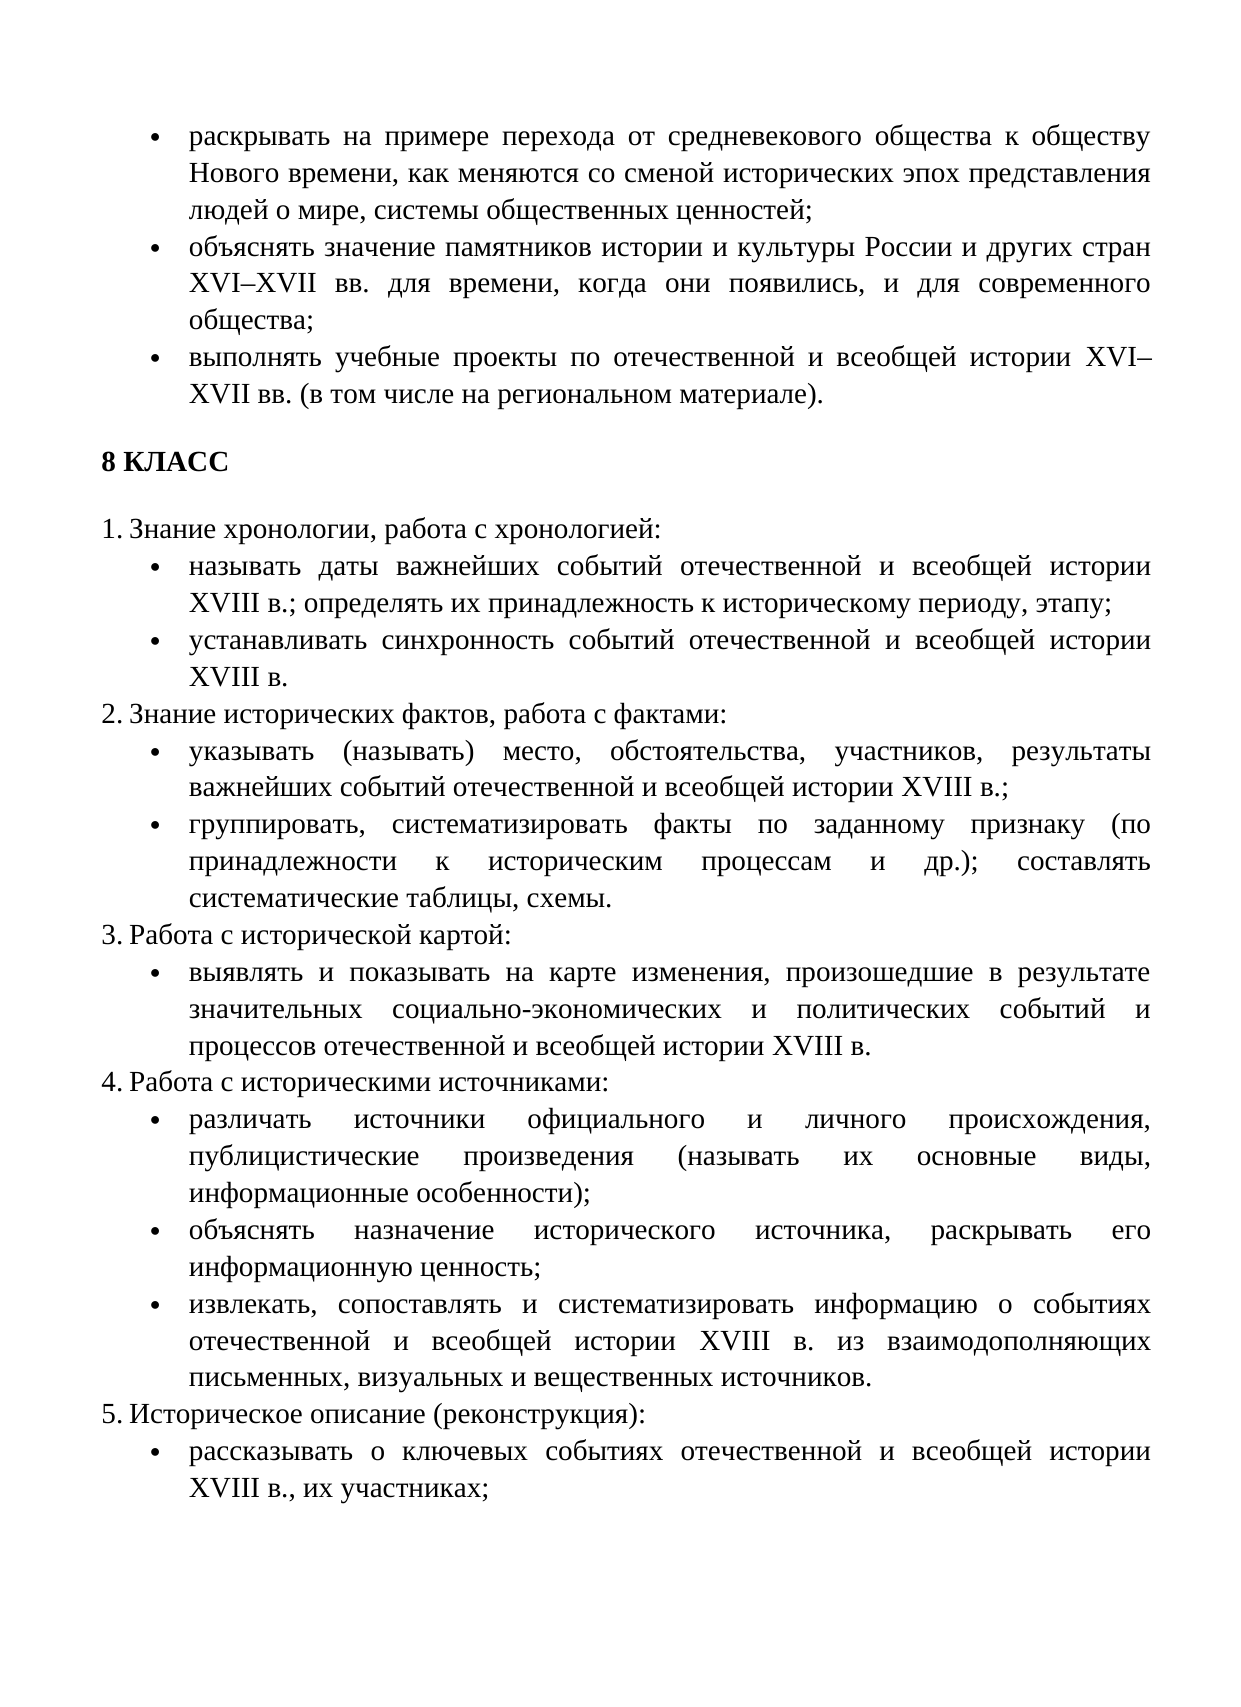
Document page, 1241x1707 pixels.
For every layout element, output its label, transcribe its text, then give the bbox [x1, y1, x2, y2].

list раскрывать на примере перехода от средневекового общества к обществу Нового времени, как меняются со сменой исторических эпох представления людей о мире, системы общественных ценностей; [151, 118, 1152, 225]
list группировать, систематизировать факты по заданному признаку (по принадлежности к историческим процессам и др.); составлять систематические таблицы, схемы. [151, 806, 1152, 914]
list называть даты важнейших событий отечественной и всеобщей истории XVIII в.; определять их принадлежность к историческому периоду, этапу; [151, 548, 1152, 619]
list выявлять и показывать на карте изменения, произошедшие в результате значительных социально-экономических и политических событий и процессов отечественной и всеобщей истории XVIII в. [151, 954, 1152, 1061]
list объяснять значение памятников истории и культуры России и других стран XVI–XVII вв. для времени, когда они появились, и для современного общества; [151, 229, 1152, 336]
text 1. Знание хронологии, работа с хронологией: [101, 511, 1152, 545]
text 3. Работа с исторической картой: [101, 917, 1152, 951]
text 2. Знание исторических фактов, работа с фактами: [101, 696, 1152, 729]
list извлекать, сопоставлять и систематизировать информацию о событиях отечественной и всеобщей истории XVIII в. из взаимодополняющих письменных, визуальных и вещественных источников. [151, 1286, 1152, 1393]
list объяснять назначение исторического источника, раскрывать его информационную ценность; [151, 1212, 1152, 1282]
list выполнять учебные проекты по отечественной и всеобщей истории XVI–XVII вв. (в том числе на региональном материале). [151, 339, 1152, 410]
text 8 КЛАСС [101, 444, 1152, 477]
text 4. Работа с историческими источниками: [101, 1064, 1152, 1098]
text 5. Историческое описание (реконструкция): [101, 1396, 1152, 1430]
list указывать (называть) место, обстоятельства, участников, результаты важнейших событий отечественной и всеобщей истории XVIII в.; [151, 733, 1152, 803]
list различать источники официального и личного происхождения, публицистические произведения (называть их основные виды, информационные особенности); [151, 1101, 1152, 1209]
list устанавливать синхронность событий отечественной и всеобщей истории XVIII в. [151, 622, 1152, 692]
list рассказывать о ключевых событиях отечественной и всеобщей истории XVIII в., их участниках; [151, 1433, 1152, 1504]
